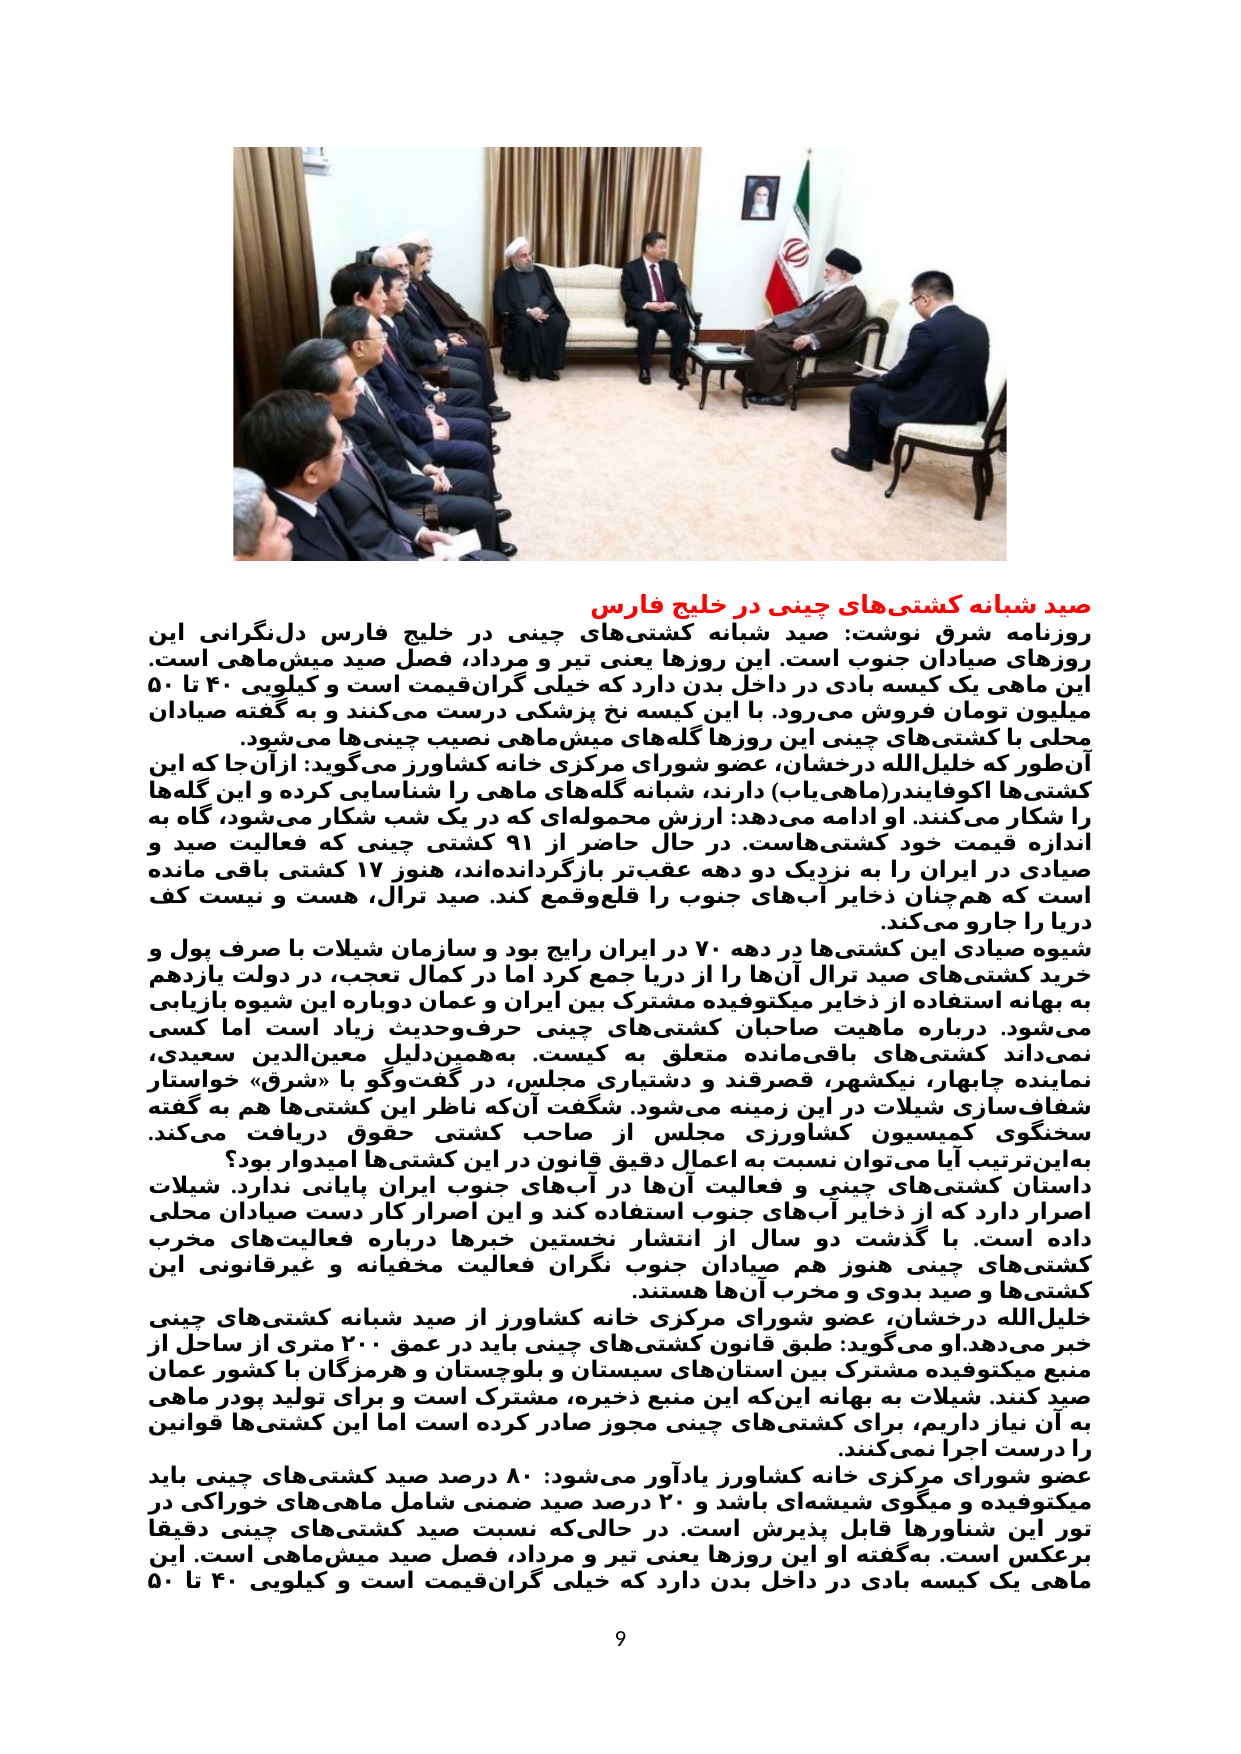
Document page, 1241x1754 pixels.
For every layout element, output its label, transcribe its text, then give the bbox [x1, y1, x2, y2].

text آن‌طور که خلیل‌الله درخشان، عضو شورای مرکزی خانه کشاورز می‌گوید: ازآن‌جا که این کشتی‌ها اکوفایندر‌(ماهی‌یاب) دارند، شبانه گله‌های ماهی را شناسایی کرده و این گله‌ها را شکار می‌کنند. او ادامه می‌دهد: ارزش محموله‌ای که در یک شب شکار می‌شود، گاه به اندازه قیمت خود کشتی‌هاست. در ‌حال ‌حاضر از ۹۱ کشتی چینی که فعالیت صید و صیادی در ایران را به نزدیک دو دهه عقب‌تر بازگردانده‌اند، هنوز ۱۷ کشتی باقی مانده است که هم‌چنان ذخایر آب‌های جنوب را قلع‌و‌قمع کند. صید ترال، هست و نیست کف دریا را جارو می‌کند. [148, 750, 1093, 935]
text داستان کشتی‌های چینی و فعالیت آن‌ها در آب‌های جنوب ایران پایانی ندارد. شیلات اصرار دارد که از ذخایر آب‌های جنوب استفاده کند و این اصرار کار دست صیادان محلی داده است. با گذشت دو سال از انتشار نخستین خبرها درباره فعالیت‌های مخرب کشتی‌های چینی هنوز هم صیادان جنوب نگران فعالیت مخفیانه و غیر‌قانونی این کشتی‌ها و صید بدوی و مخرب آن‌ها هستند. [148, 1172, 1093, 1304]
text خلیل‌الله درخشان، عضو شورای مرکزی خانه کشاورز از صید شبانه کشتی‌های چینی خبر می‌دهد.او می‌گوید: طبق قانون کشتی‌های چینی باید در عمق ۲۰۰‌ متری از ساحل از منبع میکتوفیده مشترک بین استان‌های سیستان‌ و‌ بلوچستان و هرمزگان با کشور عمان صید کنند. شیلات به بهانه این‌که این منبع ذخیره، مشترک است و برای تولید پودر ماهی به آن نیاز داریم، برای کشتی‌های چینی مجوز صادر کرده است اما این کشتی‌ها قوانین را درست اجرا نمی‌کنند. [148, 1304, 1093, 1462]
picture [233, 147, 1007, 561]
text روزنامه شرق نوشت: صید شبانه کشتی‌های چینی در خلیج فارس دل‌نگرانی این روزهای صیادان جنوب است. این روزها یعنی تیر و مرداد، فصل صید میش‌ماهی است. این ماهی یک کیسه بادی در داخل بدن دارد که خیلی گران‌قیمت است و کیلویی ۴۰ تا ۵۰ میلیون تومان فروش می‌رود. با این کیسه نخ پزشکی درست می‌کنند و به گفته صیادان محلی با کشتی‌های چینی این روزها گله‌های میش‌ماهی نصیب چینی‌ها می‌شود. [148, 618, 1093, 750]
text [148, 1462, 1093, 1594]
text صید شبانه کشتی‌های چینی در خلیج فارس [148, 561, 1093, 618]
text شیوه صیادی این کشتی‌ها در دهه ۷۰ در ایران رایج بود و سازمان شیلات با صرف پول و خرید کشتی‌های صید ترال آن‌ها را از دریا جمع کرد اما در کمال تعجب، در دولت یازدهم به بهانه استفاده از ذخایر میکتوفیده مشترک بین ایران و عمان دوباره این شیوه بازیابی می‌شود. درباره ماهیت صاحبان کشتی‌های چینی حرف‌و‌حدیث زیاد است اما کسی نمی‌داند کشتی‌های باقی‌مانده متعلق به کیست. به‌همین‌دلیل معین‌الدین سعیدی، نماینده چابهار، نیکشهر، قصرقند و دشتیاری مجلس، در گفت‌وگو با «شرق» خواستار شفاف‌سازی شیلات در این زمینه می‌شود. شگفت آن‌که ناظر این کشتی‌ها هم به گفته سخنگوی کمیسیون کشاورزی مجلس از صاحب کشتی حقوق دریافت می‌کند. به‌این‌ترتیب آیا می‌توان نسبت به اعمال دقیق قانون در این کشتی‌ها امیدوار بود؟ [148, 935, 1093, 1172]
